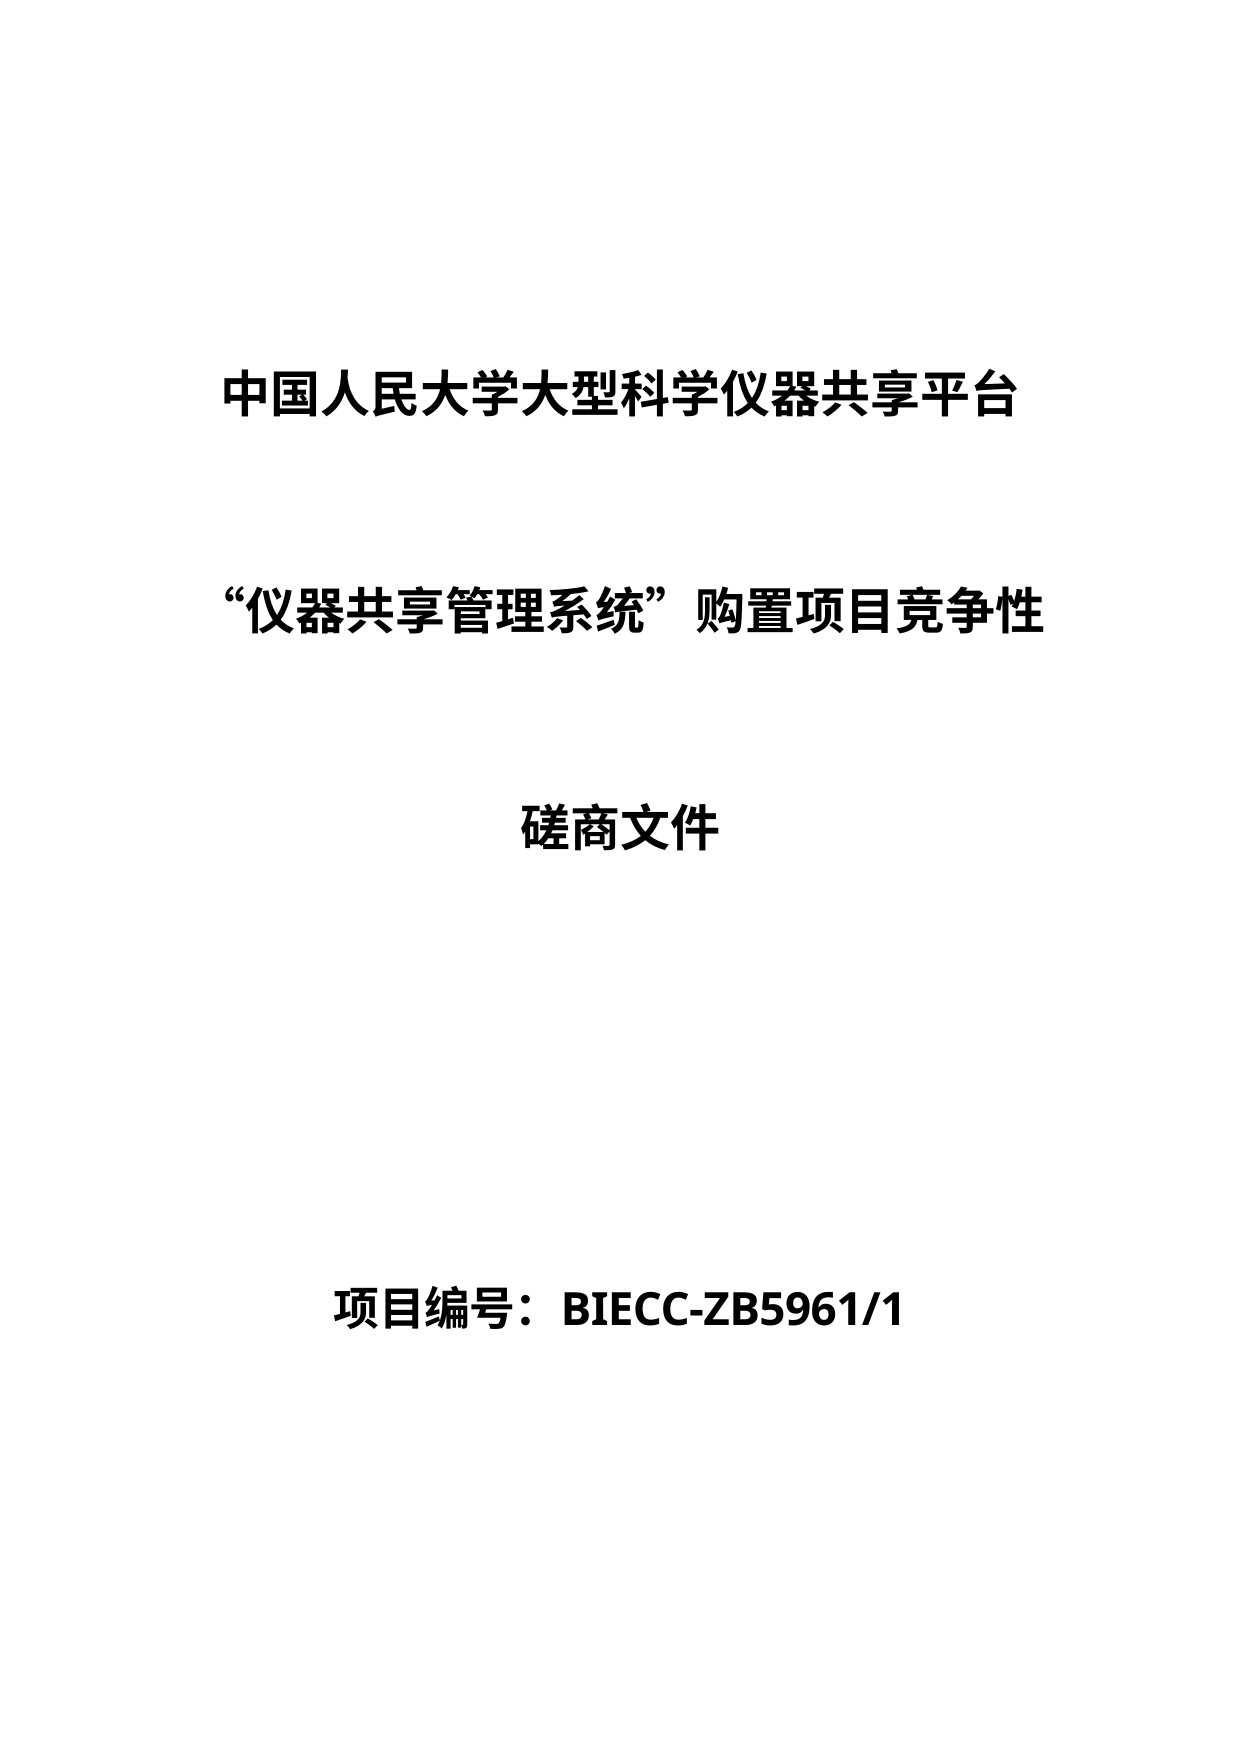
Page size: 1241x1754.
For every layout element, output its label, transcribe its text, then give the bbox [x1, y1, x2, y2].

text 中国人民大学大型科学仪器共享平台“仪器共享管理系统”购置项目竞争性磋商文件 [187, 354, 1053, 861]
text 项目编号：BIECC-ZB5961/1 [187, 1273, 1053, 1339]
